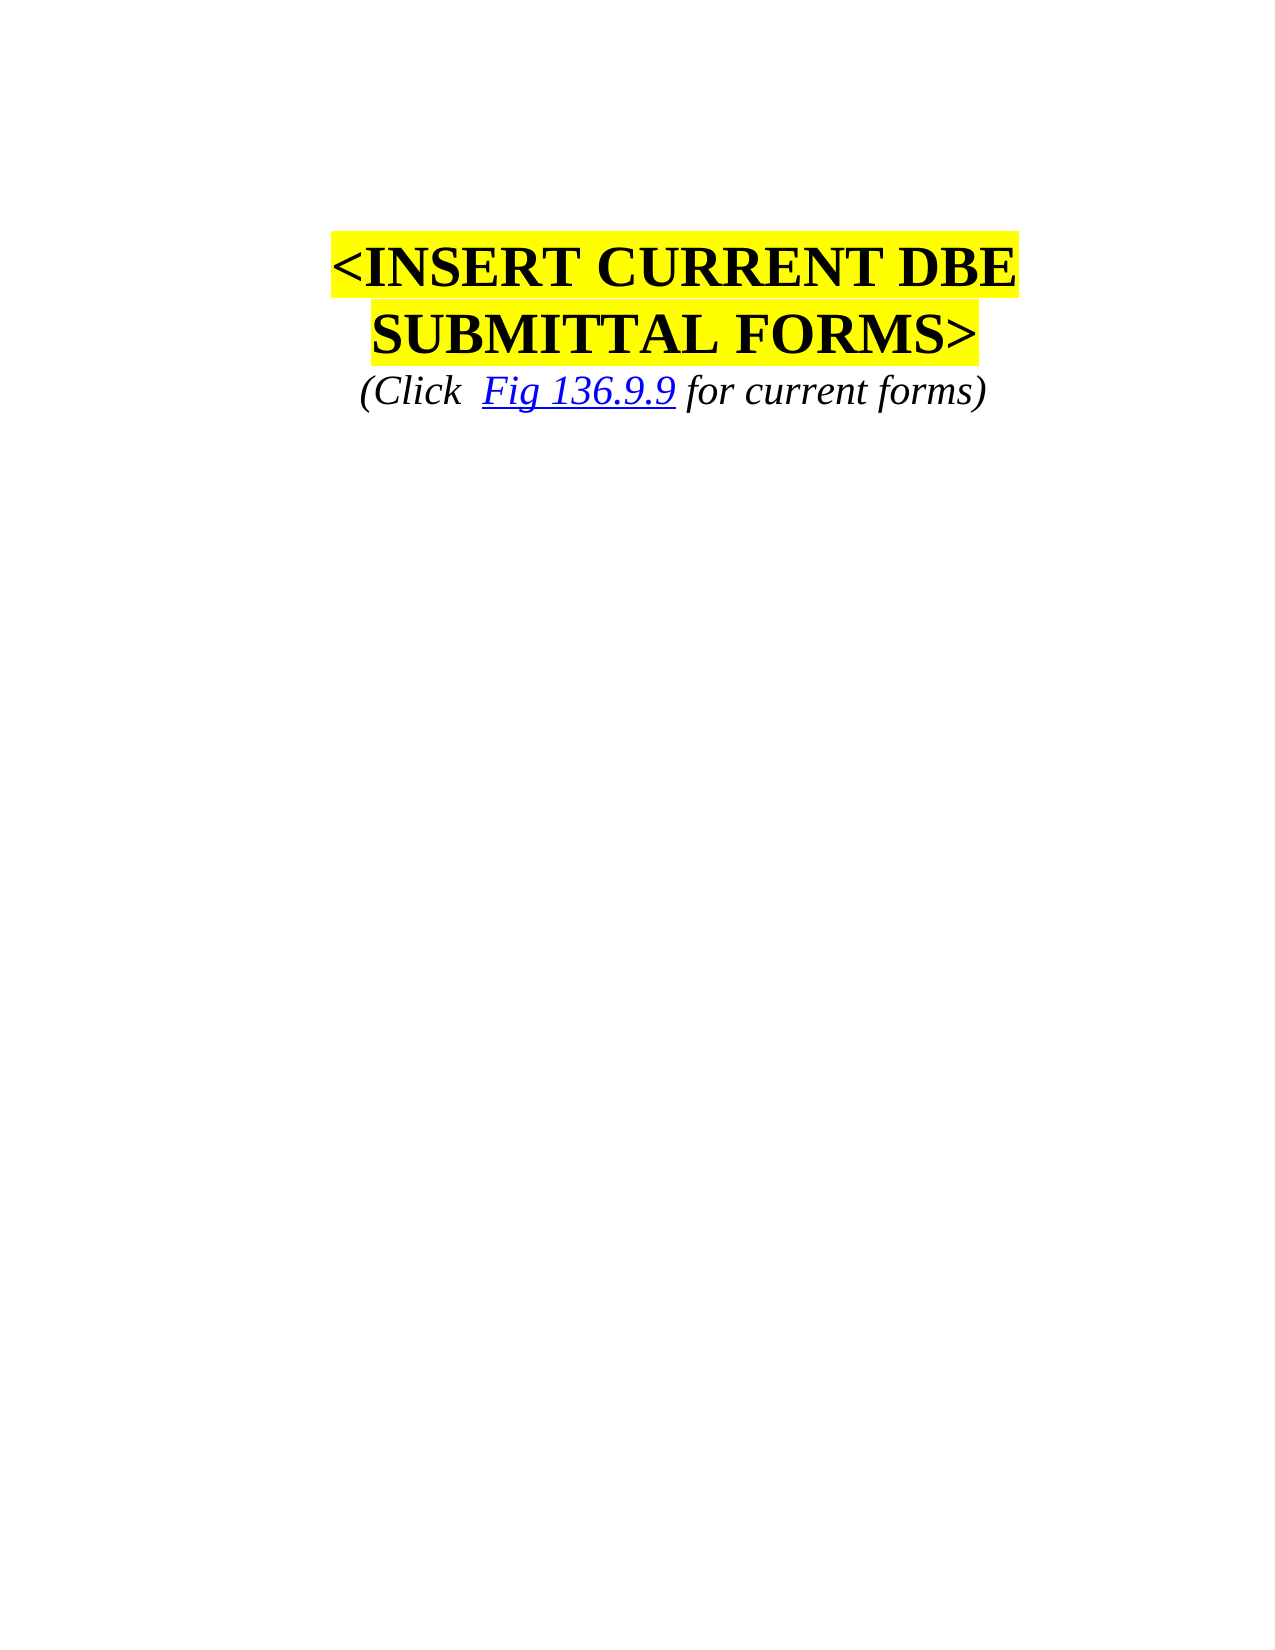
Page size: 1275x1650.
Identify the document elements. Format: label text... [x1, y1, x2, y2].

list <INSERT CURRENT DBE SUBMITTAL FORMS> [187, 231, 1162, 366]
list (Click Fig 136.9.9 for current forms) [187, 366, 1162, 413]
